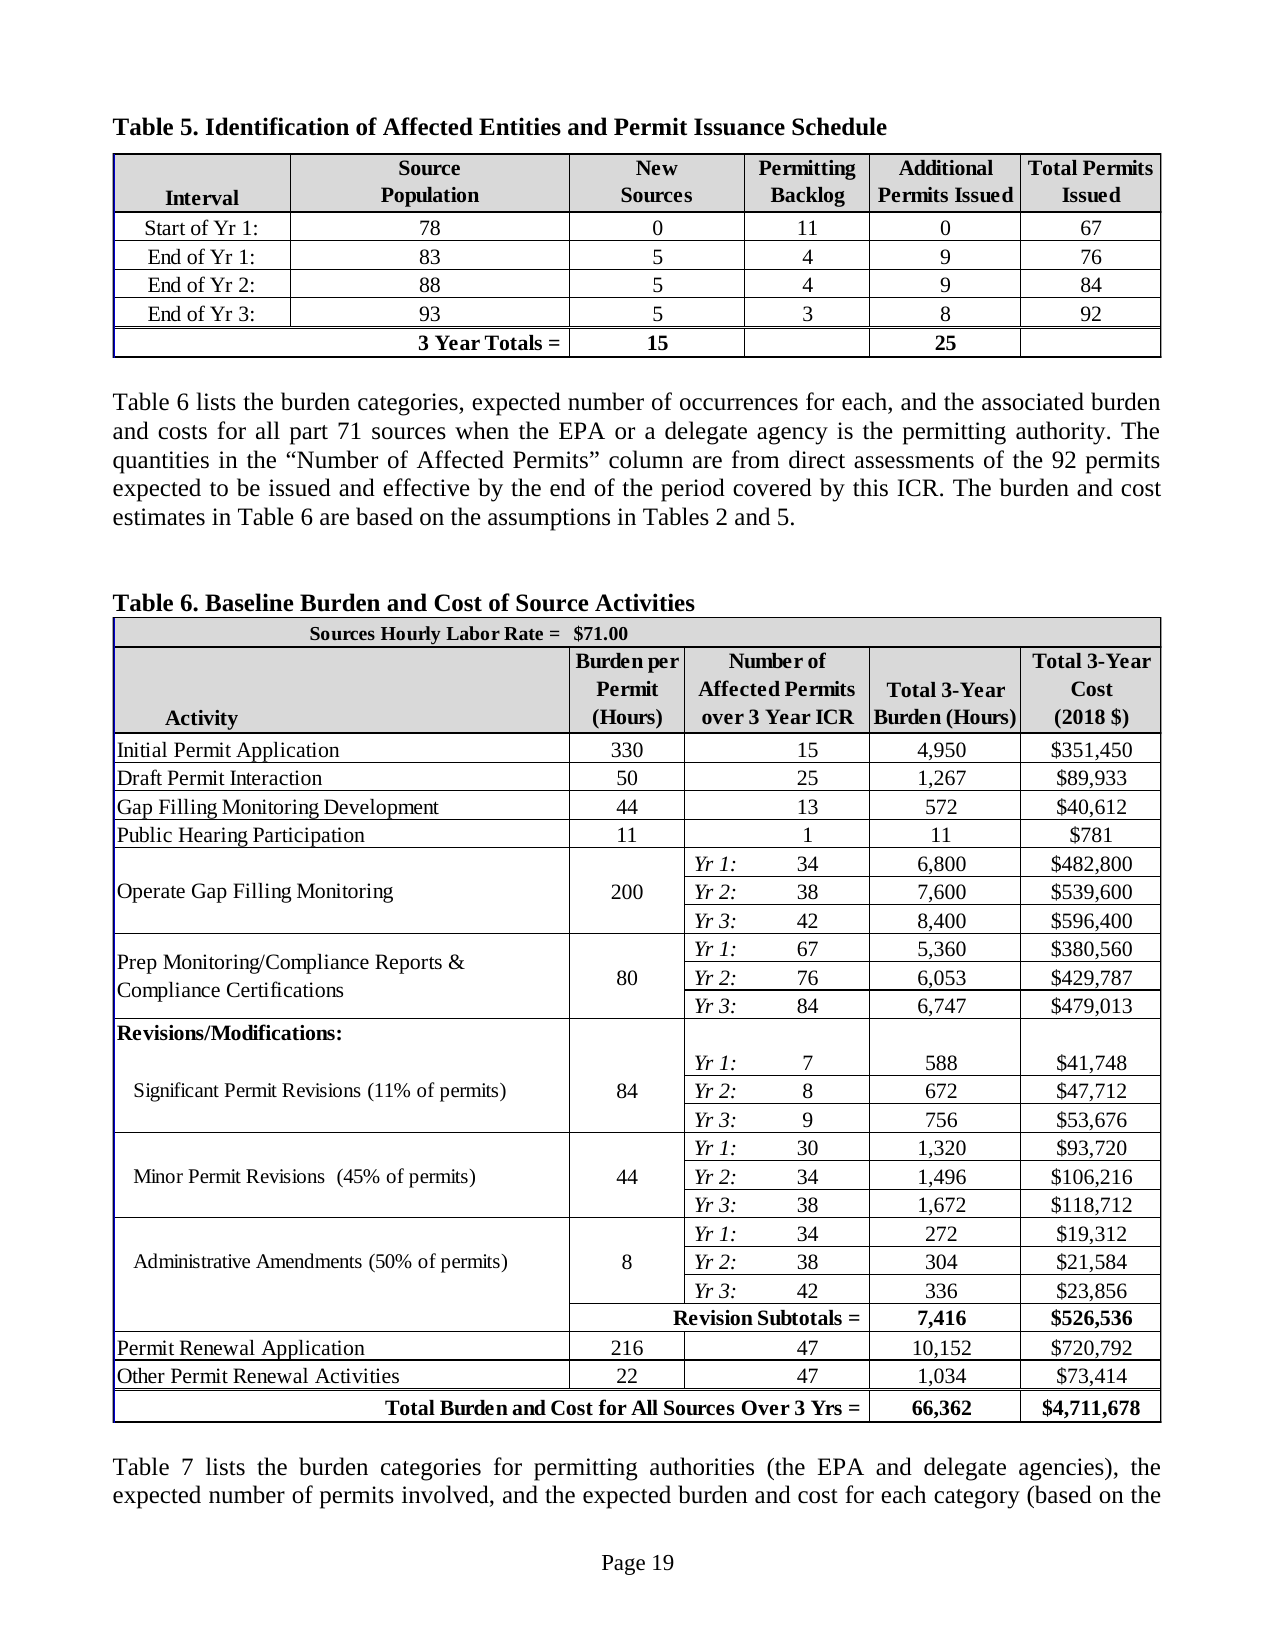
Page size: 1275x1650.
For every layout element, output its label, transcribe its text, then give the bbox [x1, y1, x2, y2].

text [112, 1452, 1162, 1509]
text Table 6 lists the burden categories, expected number of occurrences for each, and the associated burden and costs for all part 71 sources when the EPA or a delegate agency is the permitting authority. The quantities in the “Number of Affected Permits” column are from direct assessments of the 92 permits expected to be issued and effective by the end of the period covered by this ICR. The burden and cost estimates in Table 6 are based on the assumptions in Tables 2 and 5. [112, 387, 1162, 531]
text Table 5. Identification of Affected Entities and Permit Issuance Schedule [112, 112, 1162, 141]
text Table 6. Baseline Burden and Cost of Source Activities [112, 588, 1162, 617]
